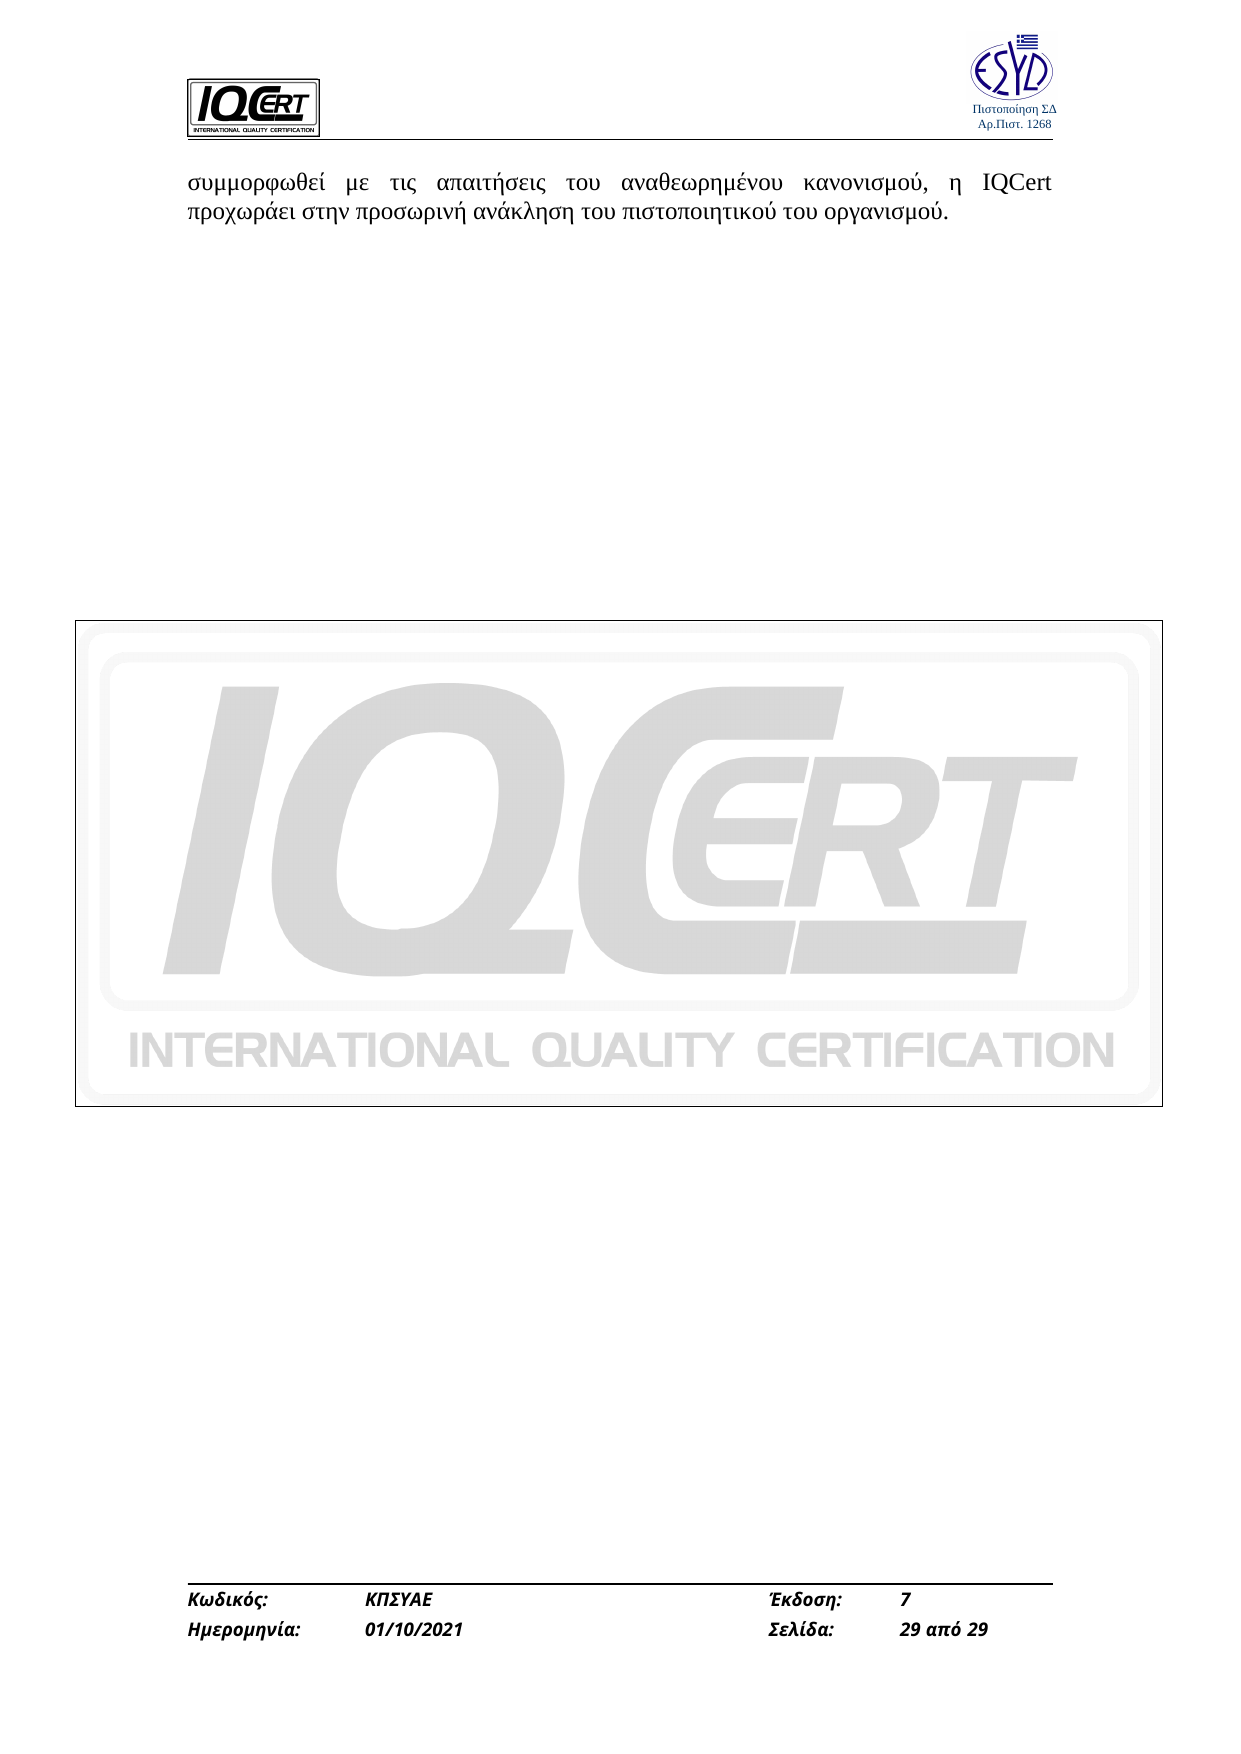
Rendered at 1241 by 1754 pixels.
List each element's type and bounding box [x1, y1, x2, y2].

text [187, 167, 1053, 225]
picture [188, 80, 319, 136]
picture [966, 31, 1058, 104]
